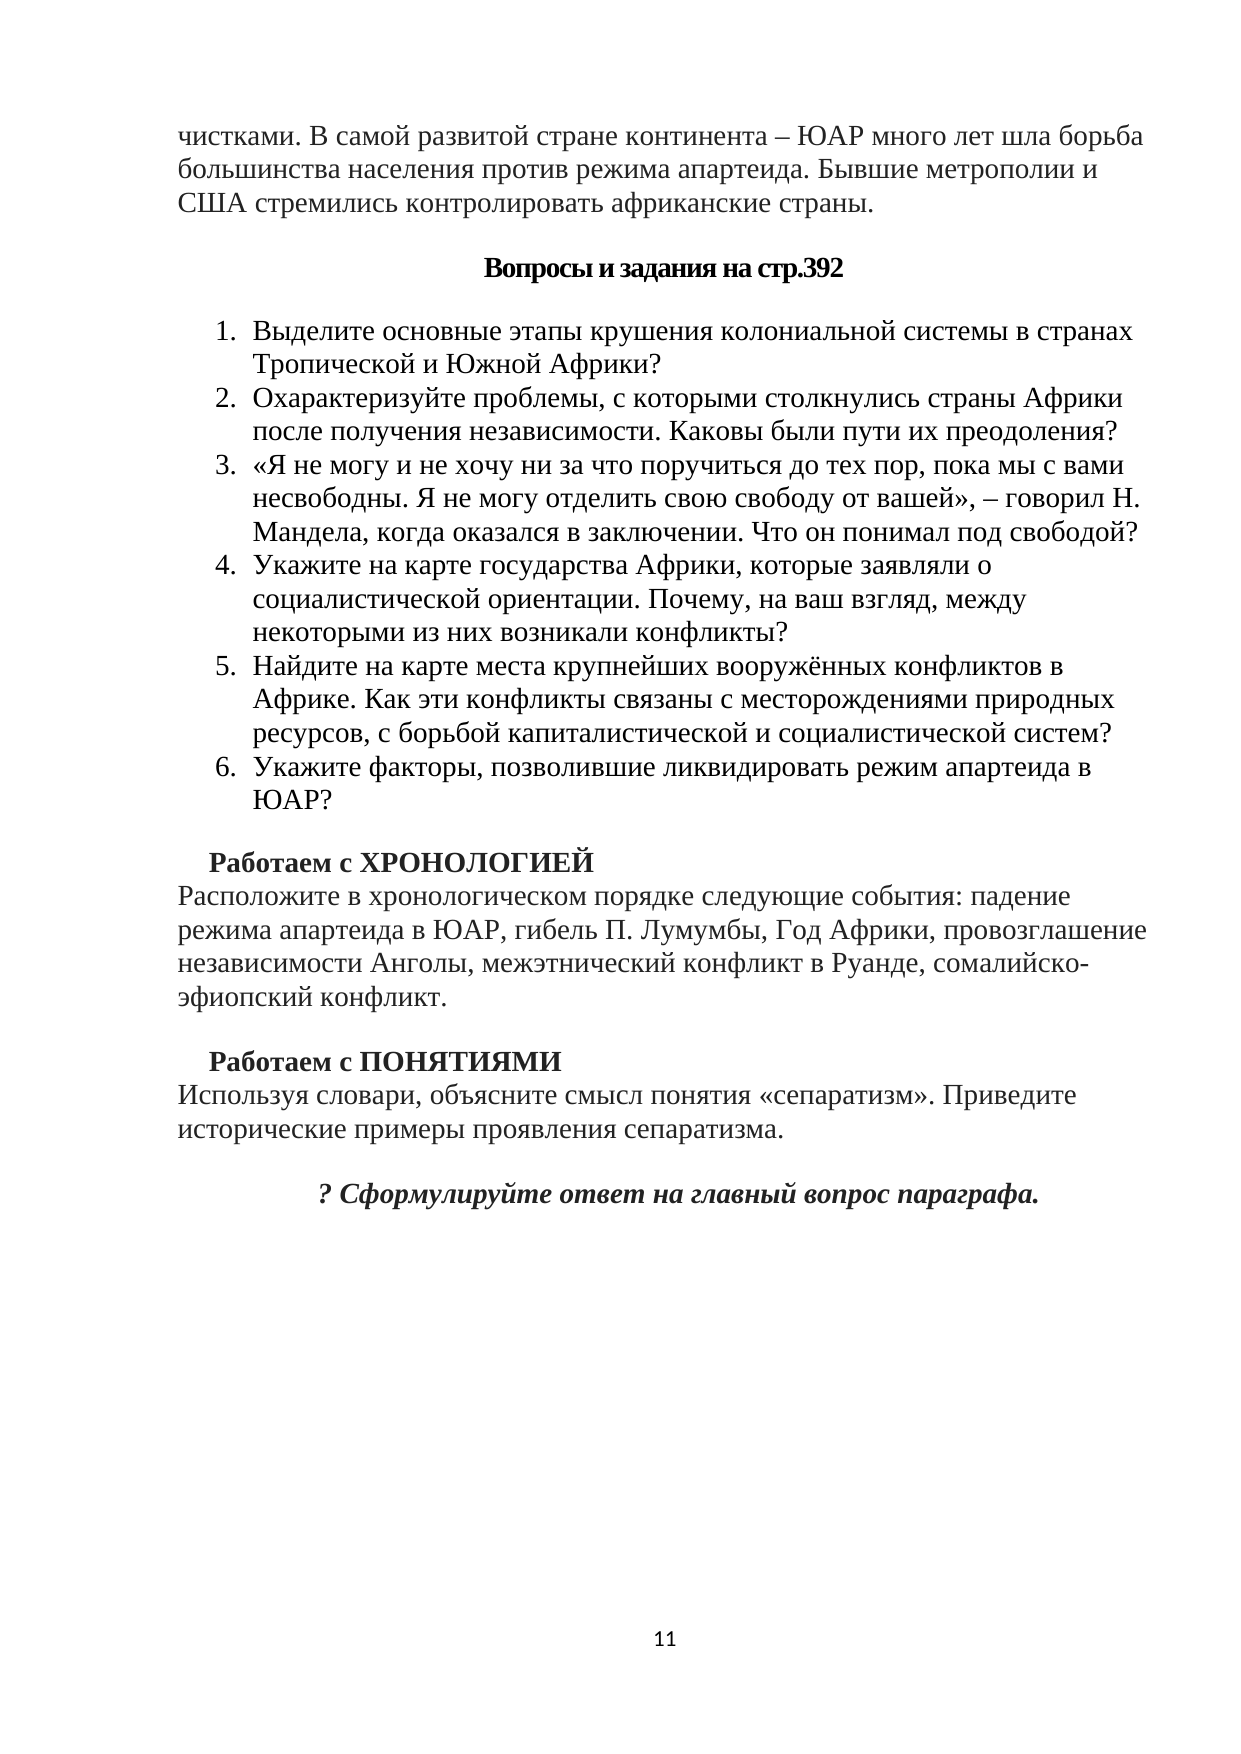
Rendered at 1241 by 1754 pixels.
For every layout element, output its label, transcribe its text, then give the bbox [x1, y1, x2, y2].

list Охарактеризуйте проблемы, с которыми столкнулись страны Африки после получения независимости. Каковы были пути их преодоления? [215, 380, 1152, 447]
text Работаем с ПОНЯТИЯМИ Используя словари, объясните смысл понятия «сепаратизм». Приведите исторические примеры проявления сепаратизма. [177, 1044, 1152, 1144]
list Найдите на карте места крупнейших вооружённых конфликтов в Африке. Как эти конфликты связаны с месторождениями природных ресурсов, с борьбой капиталистической и социалистической систем? [215, 648, 1152, 749]
list Укажите факторы, позволившие ликвидировать режим апартеида в ЮАР? [215, 749, 1152, 816]
text Вопросы и задания на стр.392 [177, 250, 1152, 283]
list Укажите на карте государства Африки, которые заявляли о социалистической ориентации. Почему, на ваш взгляд, между некоторыми из них возникали конфликты? [215, 547, 1152, 648]
list Выделите основные этапы крушения колониальной системы в странах Тропической и Южной Африки? [215, 313, 1152, 380]
list «Я не могу и не хочу ни за что поручиться до тех пор, пока мы с вами несвободны. Я не могу отделить свою свободу от вашей», – говорил Н. Мандела, когда оказался в заключении. Что он понимал под свободой? [215, 447, 1152, 547]
text ? Сформулируйте ответ на главный вопрос параграфа. [177, 1176, 1152, 1209]
text Работаем с ХРОНОЛОГИЕЙ Расположите в хронологическом порядке следующие события: падение режима апартеида в ЮАР, гибель П. Лумумбы, Год Африки, провозглашение независимости Анголы, межэтнический конфликт в Руанде, сомалийско-эфиопский конфликт. [177, 845, 1152, 1013]
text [177, 118, 1152, 219]
